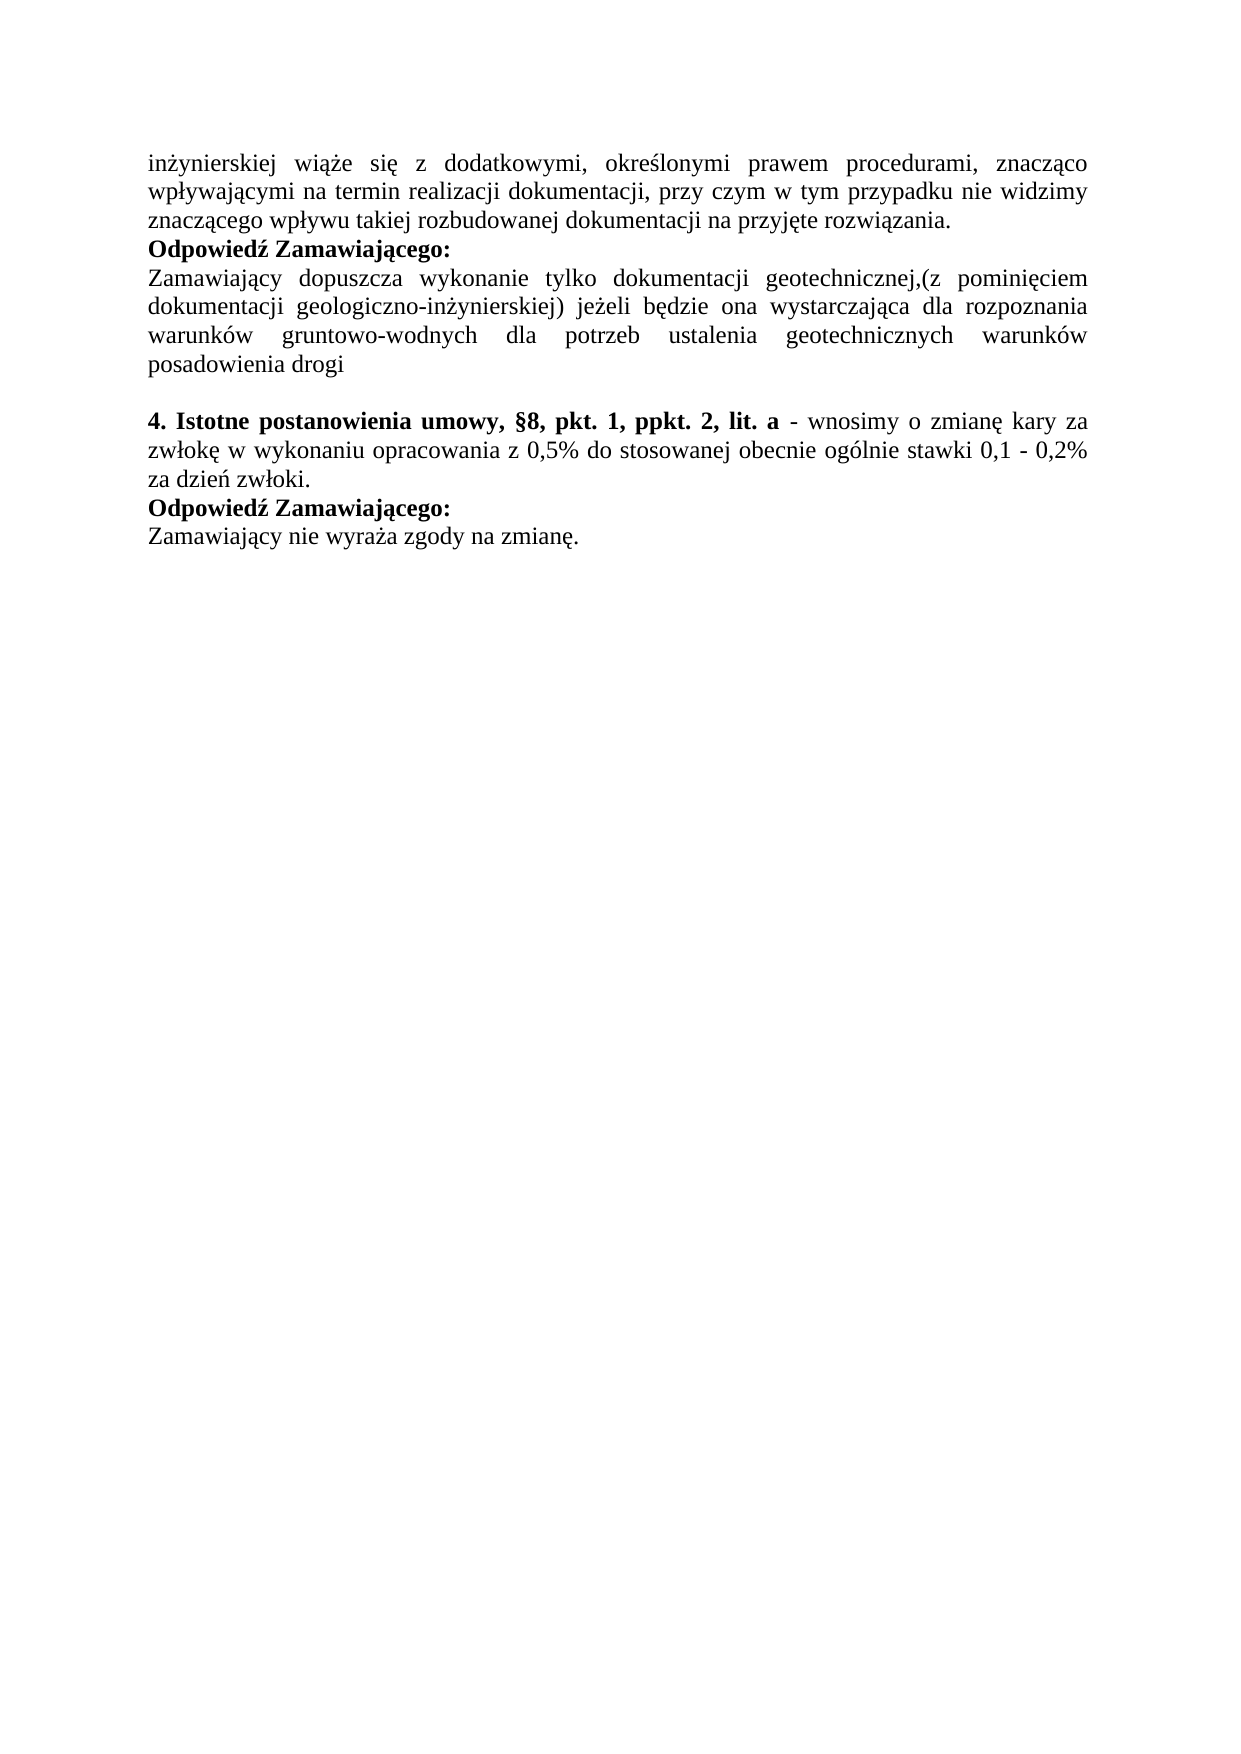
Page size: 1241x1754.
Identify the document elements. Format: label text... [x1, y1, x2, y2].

text Odpowiedź Zamawiającego: [148, 493, 1088, 521]
text Zamawiający nie wyraża zgody na zmianę. [148, 521, 1088, 550]
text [148, 148, 1088, 234]
text Zamawiający dopuszcza wykonanie tylko dokumentacji geotechnicznej,(z pominięciem dokumentacji geologiczno-inżynierskiej) jeżeli będzie ona wystarczająca dla rozpoznania warunków gruntowo-wodnych dla potrzeb ustalenia geotechnicznych warunków posadowienia drogi [148, 263, 1088, 378]
text 4. Istotne postanowienia umowy, §8, pkt. 1, ppkt. 2, lit. a - wnosimy o zmianę kary za zwłokę w wykonaniu opracowania z 0,5% do stosowanej obecnie ogólnie stawki 0,1 - 0,2% za dzień zwłoki. [148, 406, 1088, 493]
text Odpowiedź Zamawiającego: [148, 234, 1088, 263]
